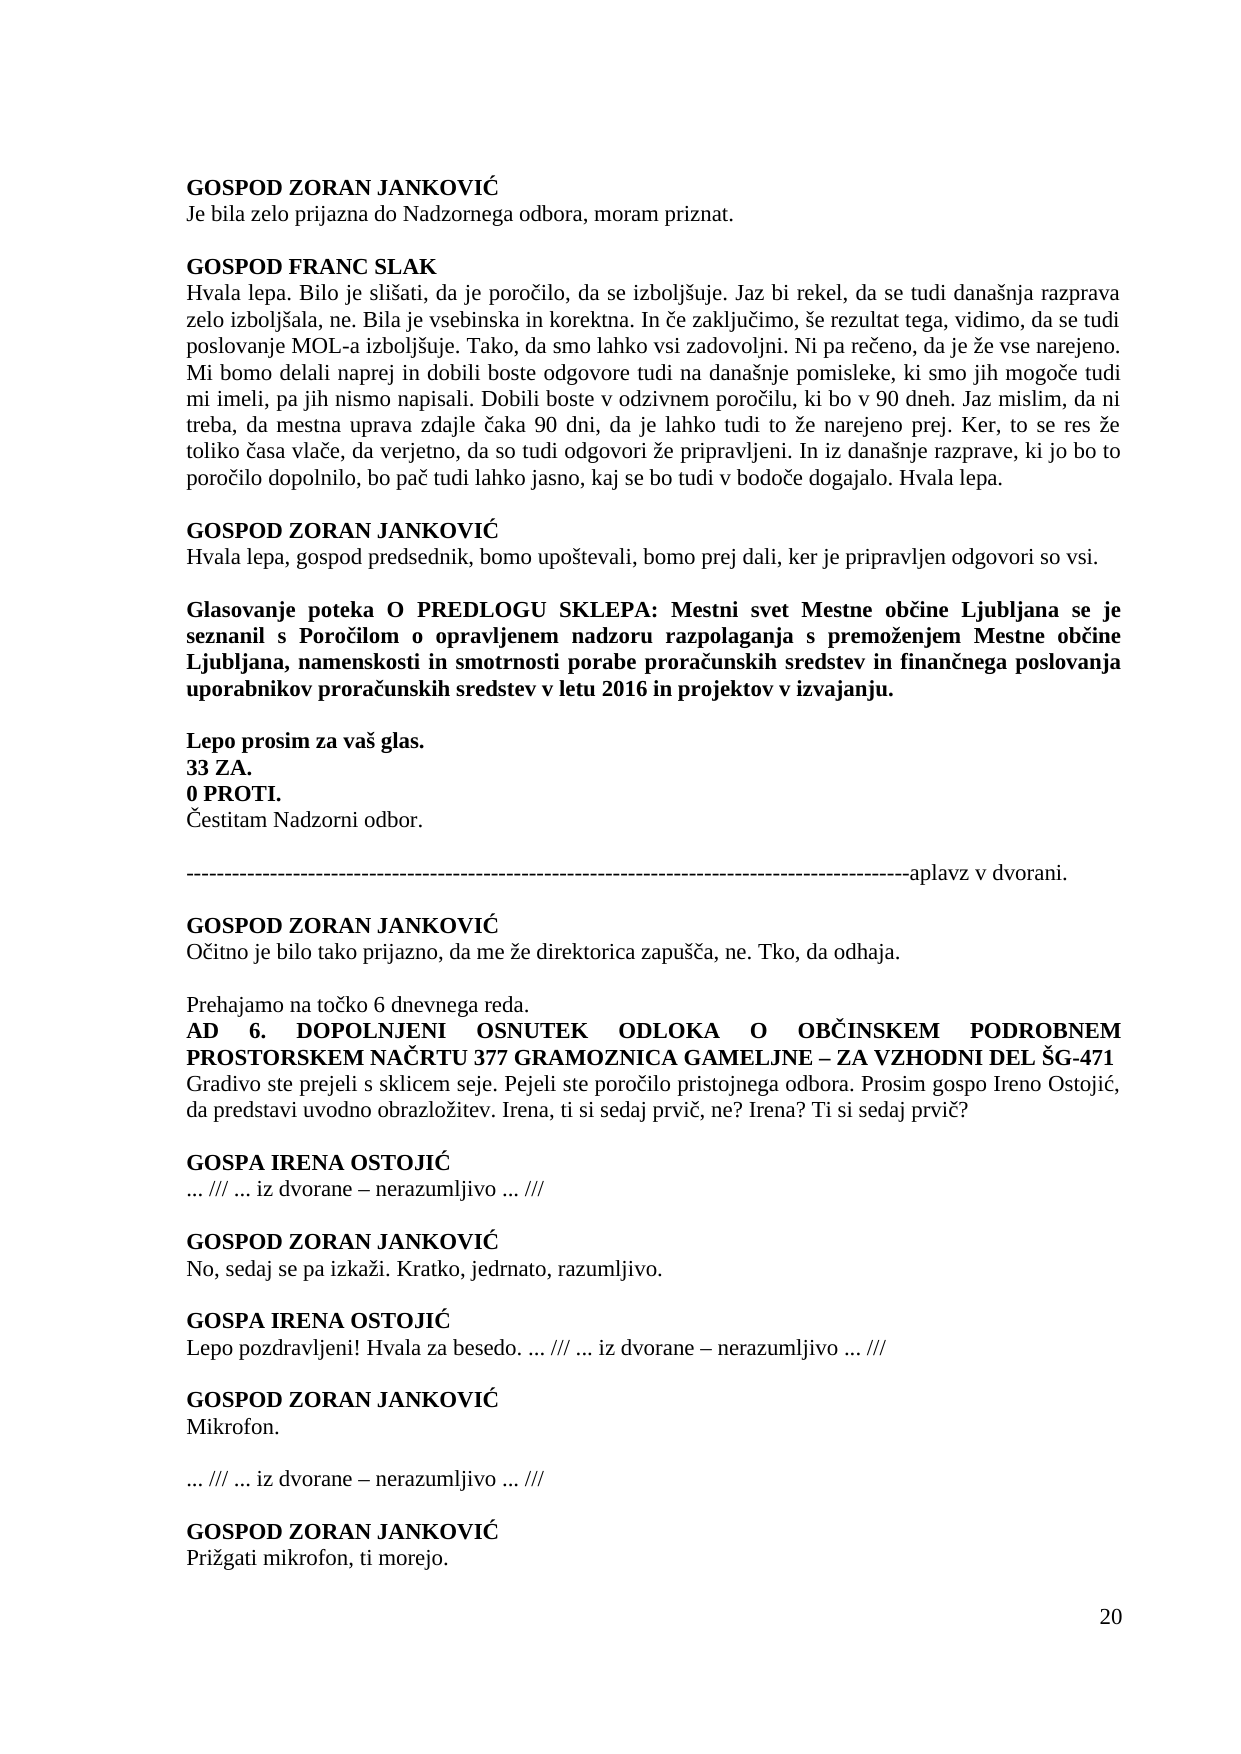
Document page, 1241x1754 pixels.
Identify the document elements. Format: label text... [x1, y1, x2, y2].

text GOSPOD ZORAN JANKOVIĆ [186, 1518, 1122, 1544]
text 33 ZA. [186, 754, 1122, 780]
text Prehajamo na točko 6 dnevnega reda. [186, 991, 1122, 1017]
text Čestitam Nadzorni odbor. [186, 807, 1122, 833]
text GOSPOD FRANC SLAK [186, 253, 1122, 279]
text GOSPA IRENA OSTOJIĆ [186, 1149, 1122, 1176]
text Hvala lepa, gospod predsednik, bomo upoštevali, bomo prej dali, ker je pripravljen odgovori so vsi. [186, 543, 1122, 569]
text 0 PROTI. [186, 780, 1122, 807]
text Glasovanje poteka O PREDLOGU SKLEPA: Mestni svet Mestne občine Ljubljana se je seznanil s Poročilom o opravljenem nadzoru razpolaganja s premoženjem Mestne občine Ljubljana, namenskosti in smotrnosti porabe proračunskih sredstev in finančnega poslovanja uporabnikov proračunskih sredstev v letu 2016 in projektov v izvajanju. [186, 596, 1122, 701]
text Lepo pozdravljeni! Hvala za besedo. ... /// ... iz dvorane – nerazumljivo ... /// [186, 1334, 1122, 1360]
text GOSPA IRENA OSTOJIĆ [186, 1307, 1122, 1334]
text AD 6. DOPOLNJENI OSNUTEK ODLOKA O OBČINSKEM PODROBNEM PROSTORSKEM NAČRTU 377 GRAMOZNICA GAMELJNE – ZA VZHODNI DEL ŠG-471 [186, 1017, 1122, 1070]
text Očitno je bilo tako prijazno, da me že direktorica zapušča, ne. Tko, da odhaja. [186, 938, 1122, 965]
text Hvala lepa. Bilo je slišati, da je poročilo, da se izboljšuje. Jaz bi rekel, da se tudi današnja razprava zelo izboljšala, ne. Bila je vsebinska in korektna. In če zaključimo, še rezultat tega, vidimo, da se tudi poslovanje MOL-a izboljšuje. Tako, da smo lahko vsi zadovoljni. Ni pa rečeno, da je že vse narejeno. Mi bomo delali naprej in dobili boste odgovore tudi na današnje pomisleke, ki smo jih mogoče tudi mi imeli, pa jih nismo napisali. Dobili boste v odzivnem poročilu, ki bo v 90 dneh. Jaz mislim, da ni treba, da mestna uprava zdajle čaka 90 dni, da je lahko tudi to že narejeno prej. Ker, to se res že toliko časa vlače, da verjetno, da so tudi odgovori že pripravljeni. In iz današnje razprave, ki jo bo to poročilo dopolnilo, bo pač tudi lahko jasno, kaj se bo tudi v bodoče dogajalo. Hvala lepa. [186, 279, 1122, 490]
text GOSPOD ZORAN JANKOVIĆ [186, 912, 1122, 938]
text GOSPOD ZORAN JANKOVIĆ [186, 174, 1122, 200]
text GOSPOD ZORAN JANKOVIĆ [186, 1228, 1122, 1254]
text ... /// ... iz dvorane – nerazumljivo ... /// [186, 1465, 1122, 1492]
text Prižgati mikrofon, ti morejo. [186, 1544, 1122, 1571]
text ... /// ... iz dvorane – nerazumljivo ... /// [186, 1176, 1122, 1202]
text Je bila zelo prijazna do Nadzornega odbora, moram priznat. [186, 200, 1122, 227]
text Gradivo ste prejeli s sklicem seje. Pejeli ste poročilo pristojnega odbora. Prosim gospo Ireno Ostojić, da predstavi uvodno obrazložitev. Irena, ti si sedaj prvič, ne? Irena? Ti si sedaj prvič? [186, 1070, 1122, 1123]
text GOSPOD ZORAN JANKOVIĆ [186, 1386, 1122, 1413]
text Lepo prosim za vaš glas. [186, 727, 1122, 754]
text GOSPOD ZORAN JANKOVIĆ [186, 517, 1122, 543]
text Mikrofon. [186, 1413, 1122, 1439]
text -----------------------------------------------------------------------------------------------aplavz v dvorani. [186, 859, 1122, 886]
text No, sedaj se pa izkaži. Kratko, jedrnato, razumljivo. [186, 1254, 1122, 1281]
